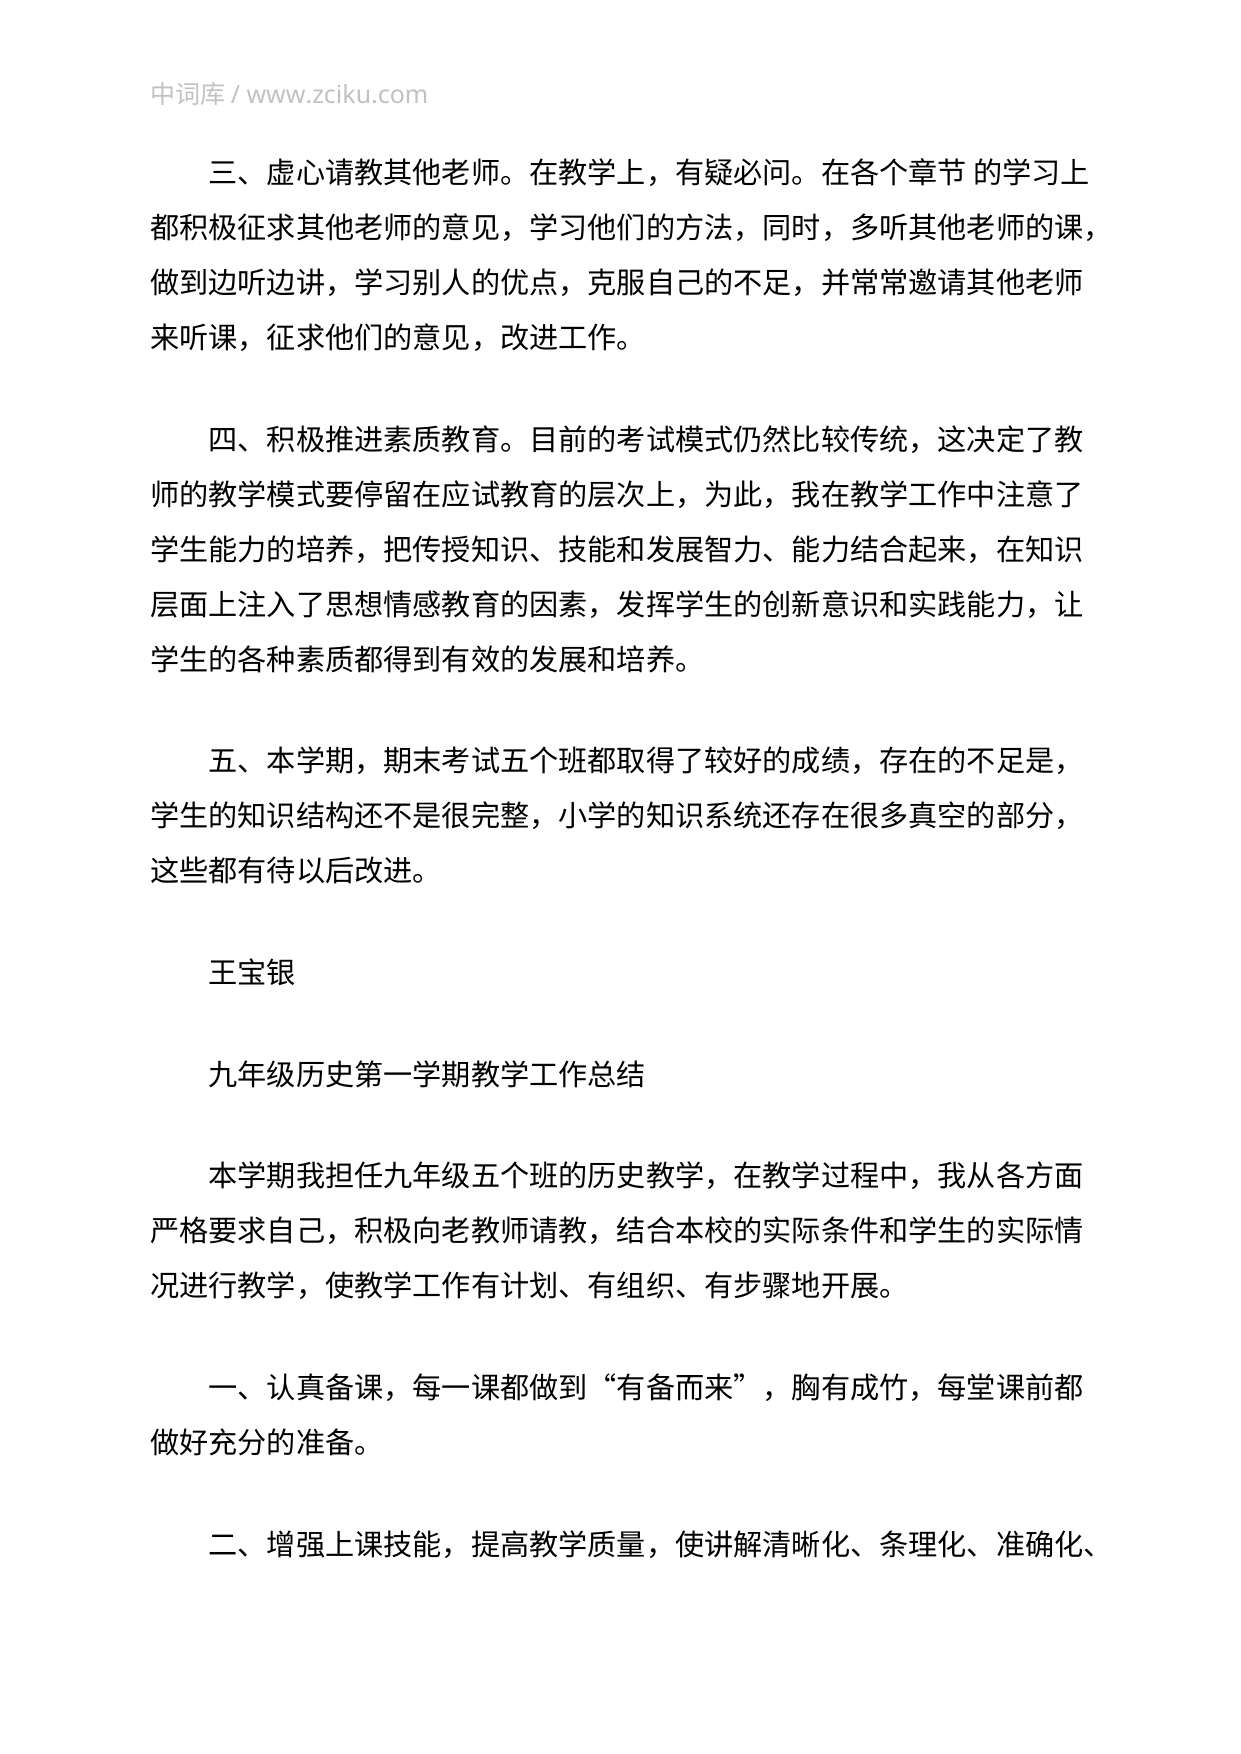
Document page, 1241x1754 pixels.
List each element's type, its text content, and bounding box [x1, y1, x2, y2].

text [150, 1521, 1090, 1563]
text 三、虚心请教其他老师。在教学上，有疑必问。在各个章节 的学习上都积极征求其他老师的意见，学习他们的方法，同时，多听其他老师的课，做到边听边讲，学习别人的优点，克服自己的不足，并常常邀请其他老师来听课，征求他们的意见，改进工作。 [150, 150, 1090, 357]
text 王宝银 [150, 949, 1090, 992]
text 九年级历史第一学期教学工作总结 [150, 1051, 1090, 1093]
text 一、认真备课，每一课都做到“有备而来”，胸有成竹，每堂课前都做好充分的准备。 [150, 1364, 1090, 1462]
text 四、积极推进素质教育。目前的考试模式仍然比较传统，这决定了教师的教学模式要停留在应试教育的层次上，为此，我在教学工作中注意了学生能力的培养，把传授知识、技能和发展智力、能力结合起来，在知识层面上注入了思想情感教育的因素，发挥学生的创新意识和实践能力，让学生的各种素质都得到有效的发展和培养。 [150, 416, 1090, 678]
text 五、本学期，期末考试五个班都取得了较好的成绩，存在的不足是，学生的知识结构还不是很完整，小学的知识系统还存在很多真空的部分，这些都有待以后改进。 [150, 738, 1090, 890]
text 本学期我担任九年级五个班的历史教学，在教学过程中，我从各方面严格要求自己，积极向老教师请教，结合本校的实际条件和学生的实际情况进行教学，使教学工作有计划、有组织、有步骤地开展。 [150, 1153, 1090, 1305]
